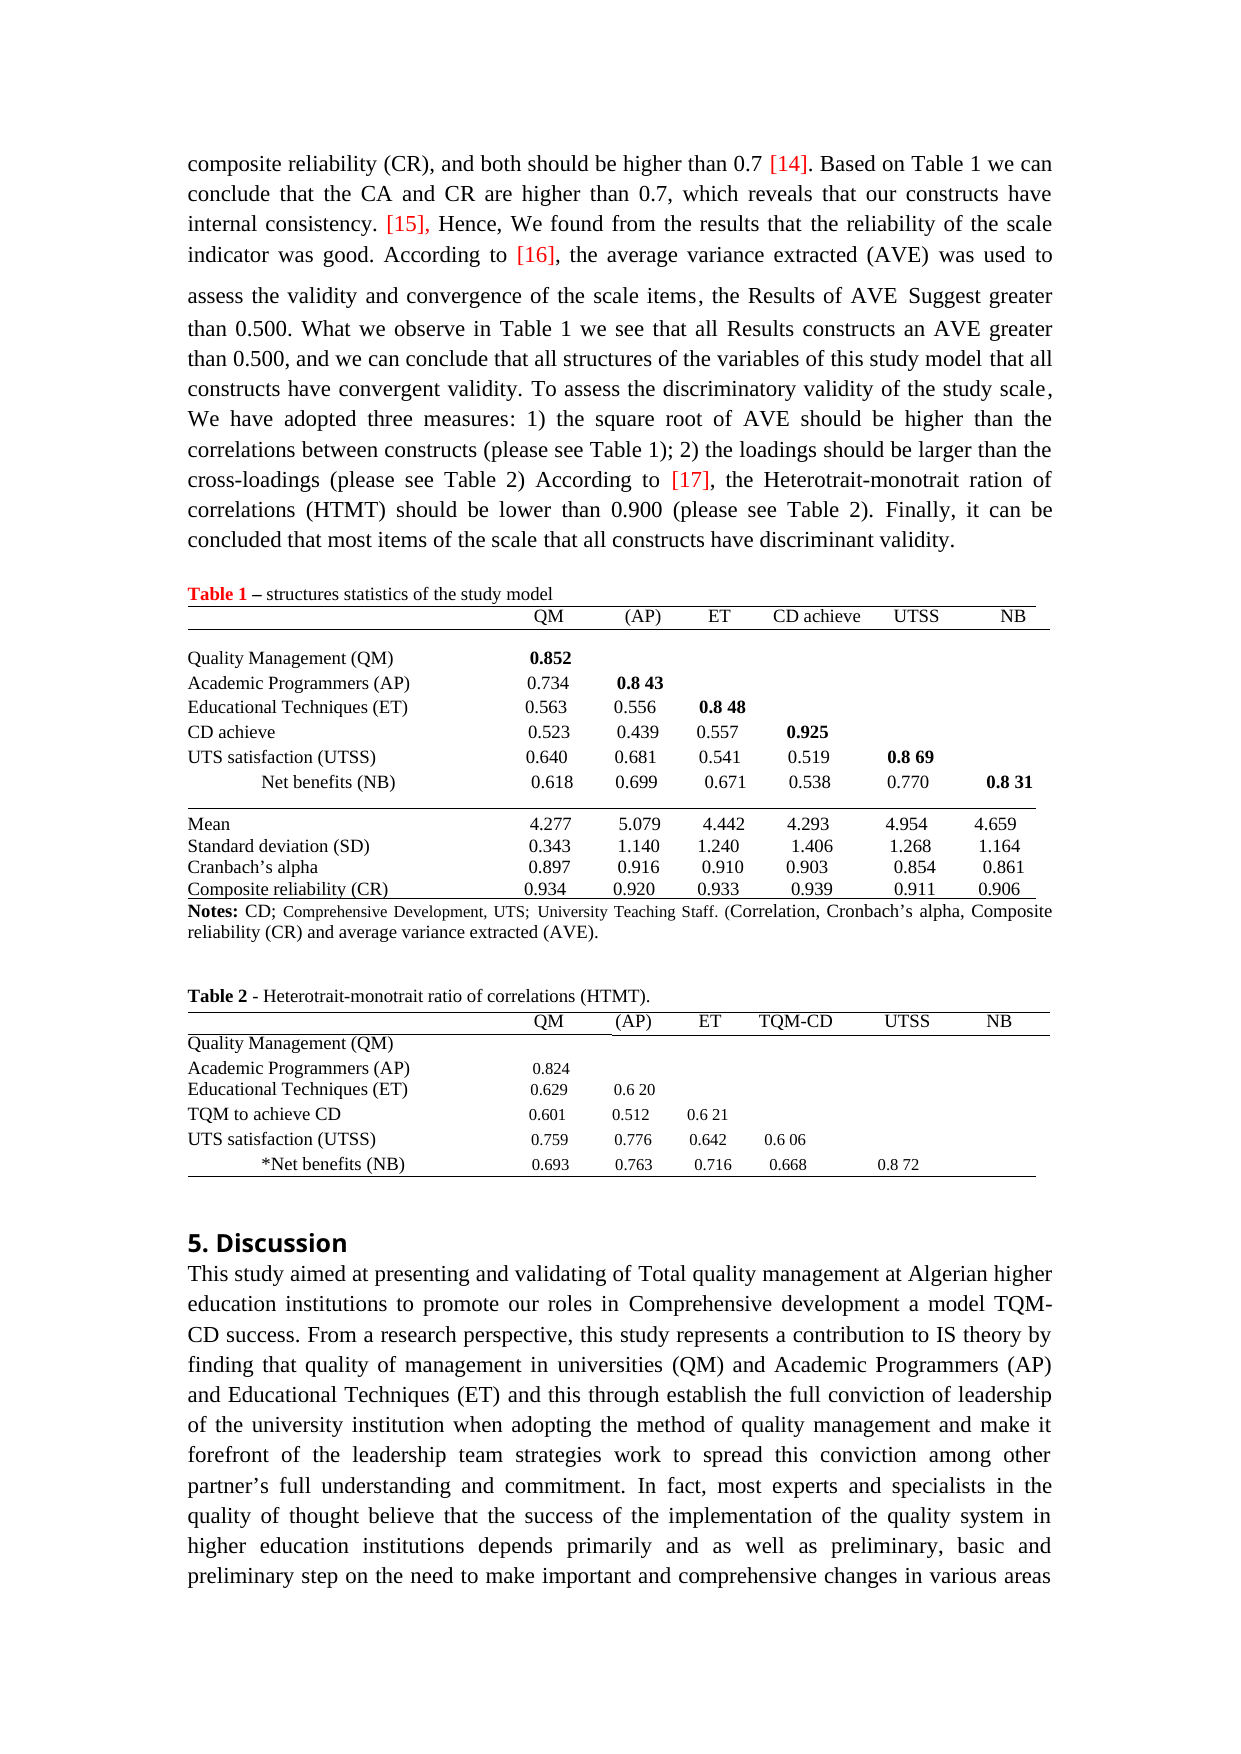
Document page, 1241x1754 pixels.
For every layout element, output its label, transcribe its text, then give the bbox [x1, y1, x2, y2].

text Table 1 – structures statistics of the study model [187, 583, 1053, 604]
text Composite reliability (CR) 0.934 0.920 0.933 0.939 0.911 0.906 [187, 878, 1053, 899]
text UTS satisfaction (UTSS) 0.640 0.681 0.541 0.519 0.8 69 [187, 746, 1053, 768]
text CD achieve 0.523 0.439 0.557 0.925 [187, 721, 1053, 743]
text 5. Discussion [187, 1226, 1053, 1260]
text Educational Techniques (ET) 0.563 0.556 0.8 48 [187, 696, 1053, 718]
text Table 2 - Heterotrait-monotrait ratio of correlations (HTMT). [187, 985, 1053, 1007]
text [187, 150, 1053, 553]
text UTS satisfaction (UTSS) 0.759 0.776 0.642 0.6 06 [187, 1128, 1053, 1149]
text Quality Management (QM) [187, 1032, 1053, 1053]
text QM (AP) ET TQM-CD UTSS NB [187, 1010, 1053, 1032]
text Mean 4.277 5.079 4.442 4.293 4.954 4.659 [187, 813, 1053, 835]
text Academic Programmers (AP) 0.824 [187, 1057, 1053, 1078]
text Notes: CD; Comprehensive Development, UTS; University Teaching Staff. (Correlation, Cronbach’s alpha, Composite reliability (CR) and average variance extracted (AVE). [187, 899, 1053, 943]
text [187, 1260, 1053, 1589]
text TQM to achieve CD 0.601 0.512 0.6 21 [187, 1103, 1053, 1124]
text QM (AP) ET CD achieve UTSS NB [187, 604, 1053, 626]
text Net benefits (NB) 0.618 0.699 0.671 0.538 0.770 0.8 31 [187, 771, 1053, 792]
text Educational Techniques (ET) 0.629 0.6 20 [187, 1078, 1053, 1100]
text Quality Management (QM) 0.852 [187, 647, 1053, 668]
text Cranbach’s alpha 0.897 0.916 0.910 0.903 0.854 0.861 [187, 856, 1053, 878]
text Standard deviation (SD) 0.343 1.140 1.240 1.406 1.268 1.164 [187, 835, 1053, 856]
text Academic Programmers (AP) 0.734 0.8 43 [187, 672, 1053, 693]
text *Net benefits (NB) 0.693 0.763 0.716 0.668 0.8 72 [187, 1152, 1053, 1174]
